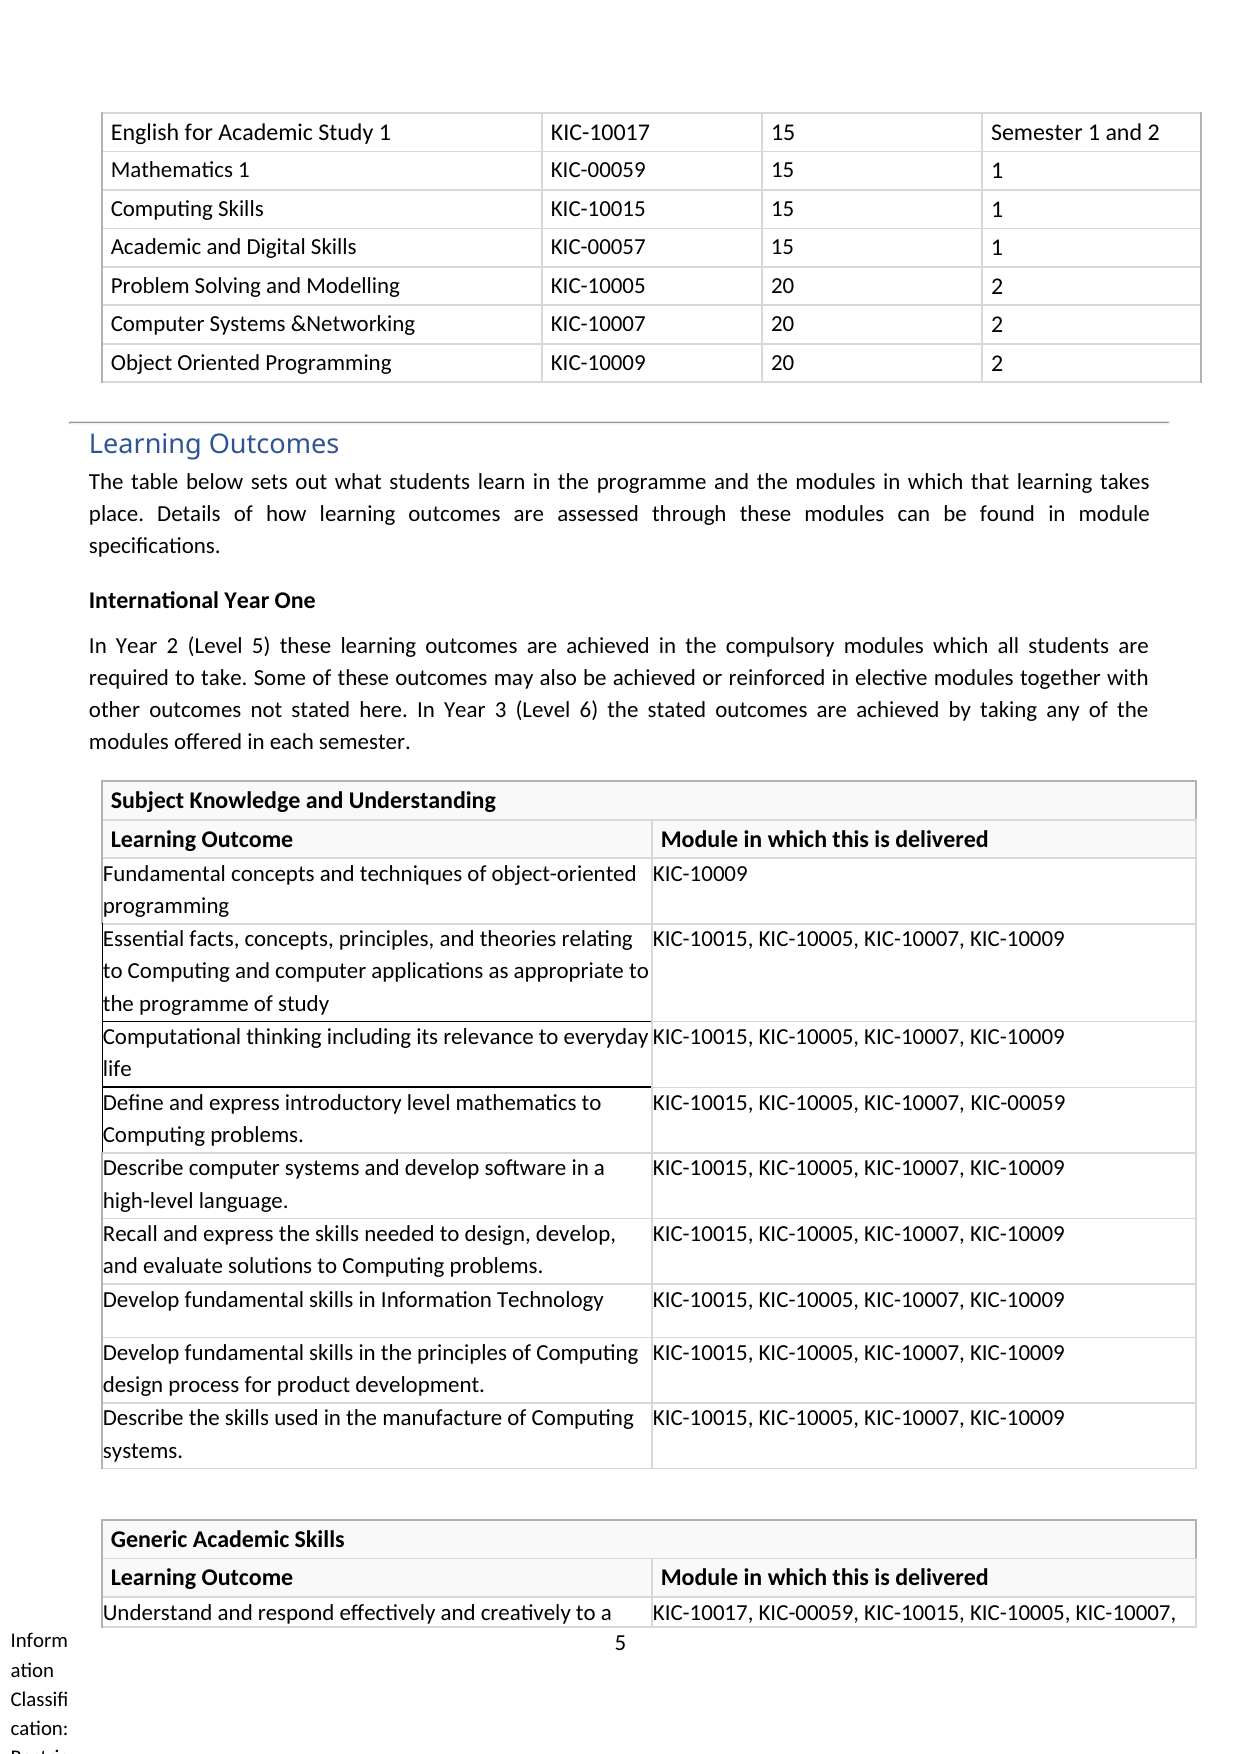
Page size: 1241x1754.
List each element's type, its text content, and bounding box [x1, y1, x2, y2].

table_cell KIC-10015, KIC-10005, KIC-10007, KIC-10009 [653, 1022, 1195, 1086]
table_cell 15 [763, 191, 981, 227]
table_cell 20 [763, 306, 981, 343]
table_cell 1 [983, 229, 1200, 266]
table_cell KIC-10005 [543, 268, 761, 304]
table_header Generic Academic Skills [103, 1521, 1195, 1558]
table_cell Computer Systems &Networking [103, 306, 541, 343]
table_cell 2 [983, 345, 1200, 381]
table_cell KIC-10009 [543, 345, 761, 381]
table_cell 20 [763, 268, 981, 304]
table_cell Semester 1 and 2 [983, 114, 1200, 151]
table_cell KIC-10015, KIC-10005, KIC-10007, KIC-10009 [653, 1154, 1195, 1218]
table_cell Describe computer systems and develop software in a high-level language. [103, 1154, 651, 1218]
table_cell 15 [763, 152, 981, 189]
subtitle Learning Outcomes [89, 425, 1152, 462]
table_cell Recall and express the skills needed to design, develop, and evaluate solutions to Computing problems. [103, 1219, 651, 1283]
table_cell KIC-10015 [543, 191, 761, 227]
table_cell KIC-10015, KIC-10005, KIC-10007, KIC-10009 [653, 1404, 1195, 1468]
table_cell English for Academic Study 1 [103, 114, 541, 151]
table_cell 2 [983, 306, 1200, 343]
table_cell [103, 1598, 651, 1626]
table_cell KIC-00057 [543, 229, 761, 266]
table_cell Develop fundamental skills in the principles of Computing design process for product development. [103, 1338, 651, 1402]
table_cell KIC-10007 [543, 306, 761, 343]
table_cell Learning Outcome [103, 1559, 651, 1596]
table_header Subject Knowledge and Understanding [103, 782, 1195, 819]
table_cell KIC-10015, KIC-10005, KIC-10007, KIC-10009 [653, 1285, 1195, 1336]
table_cell Problem Solving and Modelling [103, 268, 541, 304]
table_cell 2 [983, 268, 1200, 304]
table_cell Fundamental concepts and techniques of object-oriented programming [103, 859, 651, 923]
table_cell Academic and Digital Skills [103, 229, 541, 266]
table_cell KIC-10015, KIC-10005, KIC-10007, KIC-00059 [653, 1088, 1195, 1152]
text In Year 2 (Level 5) these learning outcomes are achieved in the compulsory modules which all students are required to take. Some of these outcomes may also be achieved or reinforced in elective modules together with other outcomes not stated here. In Year 3 (Level 6) the stated outcomes are achieved by taking any of the modules offered in each semester. [89, 631, 1152, 755]
table_cell 1 [983, 152, 1200, 189]
table_cell Computational thinking including its relevance to everyday life [103, 1022, 651, 1086]
table_cell KIC-10009 [653, 859, 1195, 923]
table_cell 20 [763, 345, 981, 381]
table_cell Object Oriented Programming [103, 345, 541, 381]
table_cell KIC-10015, KIC-10005, KIC-10007, KIC-10009 [653, 925, 1195, 1021]
table_cell Describe the skills used in the manufacture of Computing systems. [103, 1404, 651, 1468]
text The table below sets out what students learn in the programme and the modules in which that learning takes place. Details of how learning outcomes are assessed through these modules can be found in module specifications. [89, 467, 1152, 560]
table_cell Module in which this is delivered [653, 821, 1195, 857]
table_cell 1 [983, 191, 1200, 227]
table_cell Essential facts, concepts, principles, and theories relating to Computing and computer applications as appropriate to the programme of study [103, 925, 651, 1021]
table_cell Module in which this is delivered [653, 1559, 1195, 1596]
table_cell Develop fundamental skills in Information Technology [103, 1285, 651, 1336]
table_cell Mathematics 1 [103, 152, 541, 189]
table_cell KIC-00059 [543, 152, 761, 189]
table_cell KIC-10017 [543, 114, 761, 151]
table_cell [653, 1598, 1195, 1626]
table_cell Computing Skills [103, 191, 541, 227]
table_cell 15 [763, 229, 981, 266]
table_cell Define and express introductory level mathematics to Computing problems. [103, 1088, 651, 1152]
table_cell 15 [763, 114, 981, 151]
table_cell Learning Outcome [103, 821, 651, 857]
table_cell KIC-10015, KIC-10005, KIC-10007, KIC-10009 [653, 1219, 1195, 1283]
table_cell KIC-10015, KIC-10005, KIC-10007, KIC-10009 [653, 1338, 1195, 1402]
subtitle International Year One [89, 585, 1152, 614]
